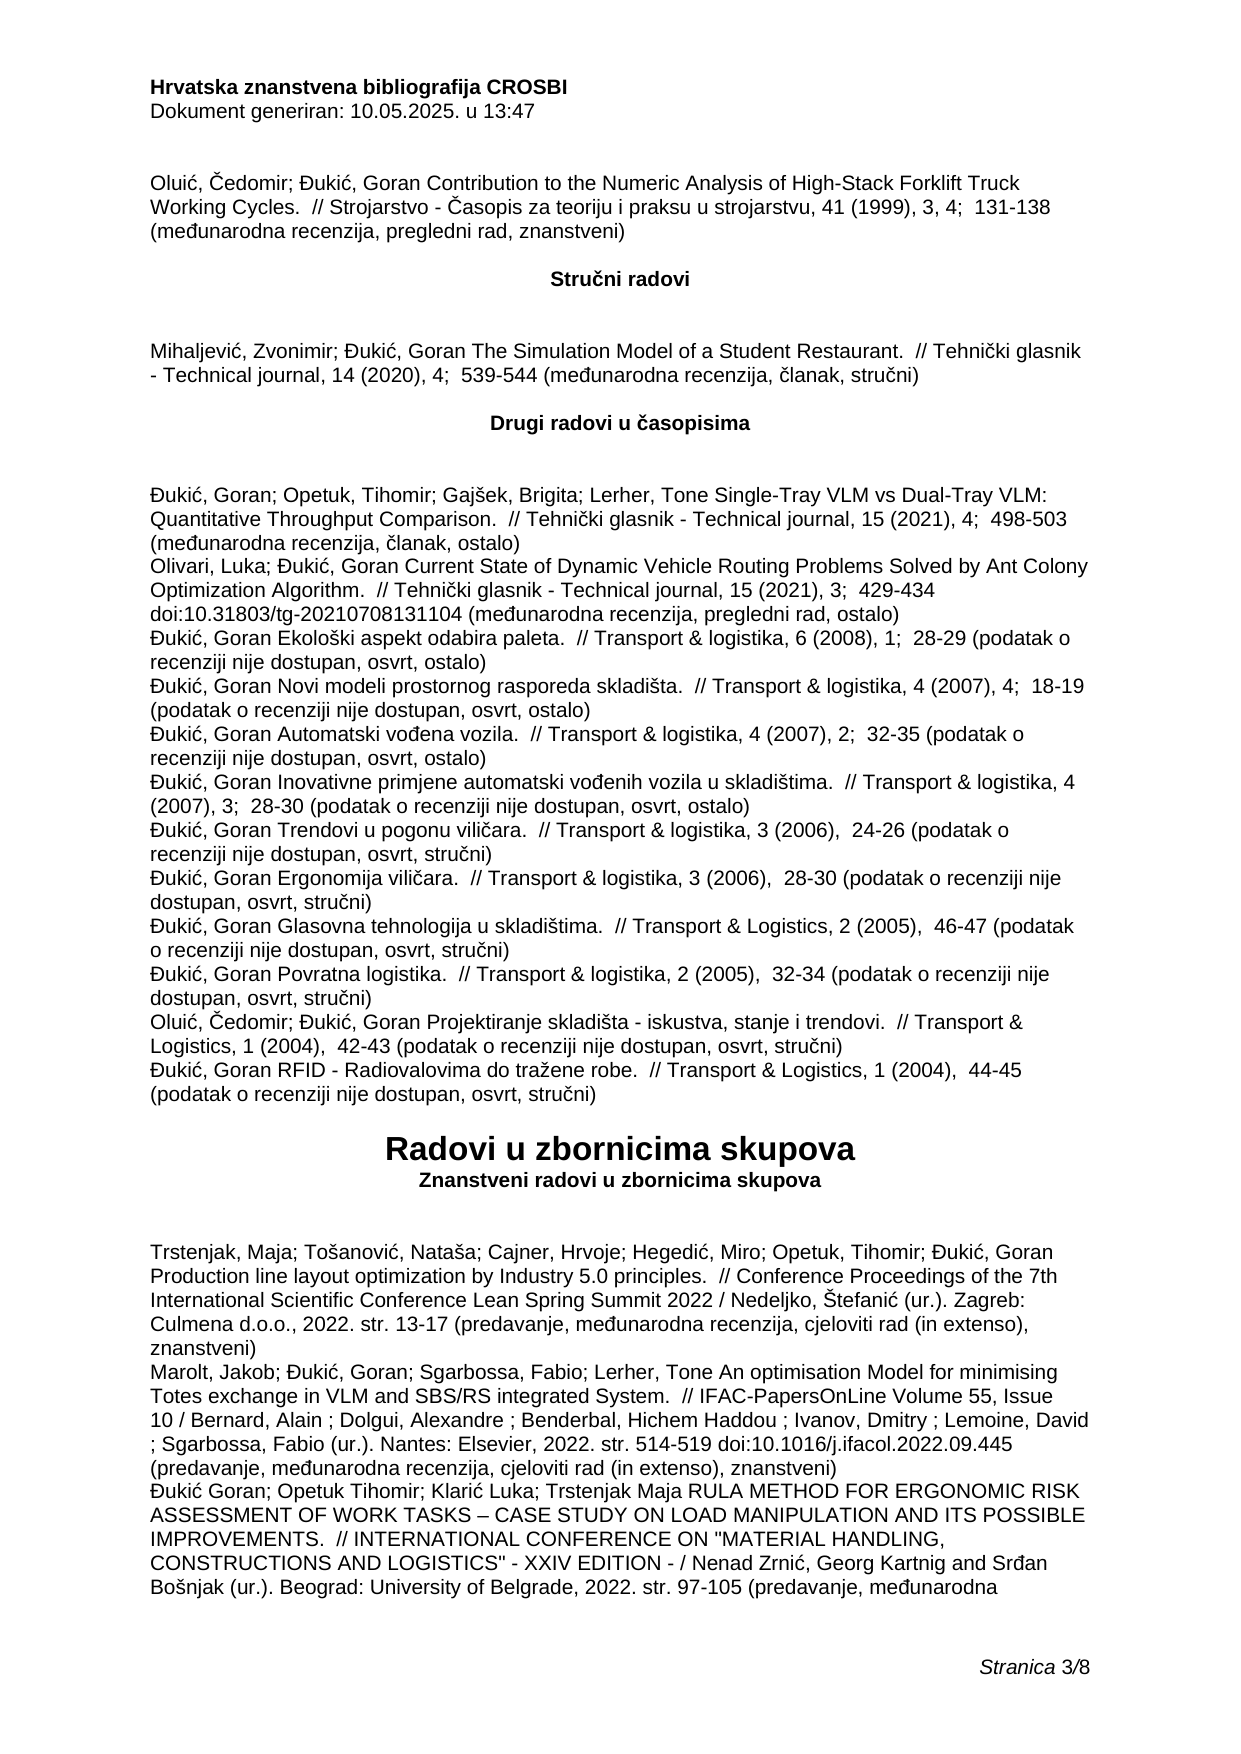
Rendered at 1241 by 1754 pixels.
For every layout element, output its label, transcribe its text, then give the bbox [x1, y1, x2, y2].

text Đukić, Goran [150, 866, 1090, 914]
subtitle Radovi u zbornicima skupova [150, 1129, 1090, 1168]
text Đukić, Goran [150, 1057, 1090, 1105]
text Đukić, Goran [150, 962, 1090, 1009]
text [150, 1479, 1090, 1599]
subtitle Drugi radovi u časopisima [150, 411, 1090, 434]
text Đukić, Goran [150, 914, 1090, 962]
text Đukić, Goran [150, 626, 1090, 674]
subtitle Stručni radovi [150, 267, 1090, 291]
text Oluić, Čedomir; Đukić, Goran [150, 1009, 1090, 1057]
text Đukić, Goran [150, 674, 1090, 722]
text Mihaljević, Zvonimir; Đukić, Goran [150, 339, 1090, 387]
text Đukić, Goran; Opetuk, Tihomir; Gajšek, Brigita; Lerher, Tone [150, 482, 1090, 554]
text Oluić, Čedomir; Đukić, Goran [150, 171, 1090, 243]
text Đukić, Goran [150, 722, 1090, 770]
text Đukić, Goran [150, 818, 1090, 866]
text Trstenjak, Maja; Tošanović, Nataša; Cajner, Hrvoje; Hegedić, Miro; Opetuk, Tihomir; Đukić, Goran [150, 1240, 1090, 1359]
text Marolt, Jakob; Đukić, Goran; Sgarbossa, Fabio; Lerher, Tone [150, 1359, 1090, 1479]
subtitle Znanstveni radovi u zbornicima skupova [150, 1168, 1090, 1192]
text Đukić, Goran [150, 770, 1090, 818]
text Olivari, Luka; Đukić, Goran [150, 554, 1090, 626]
